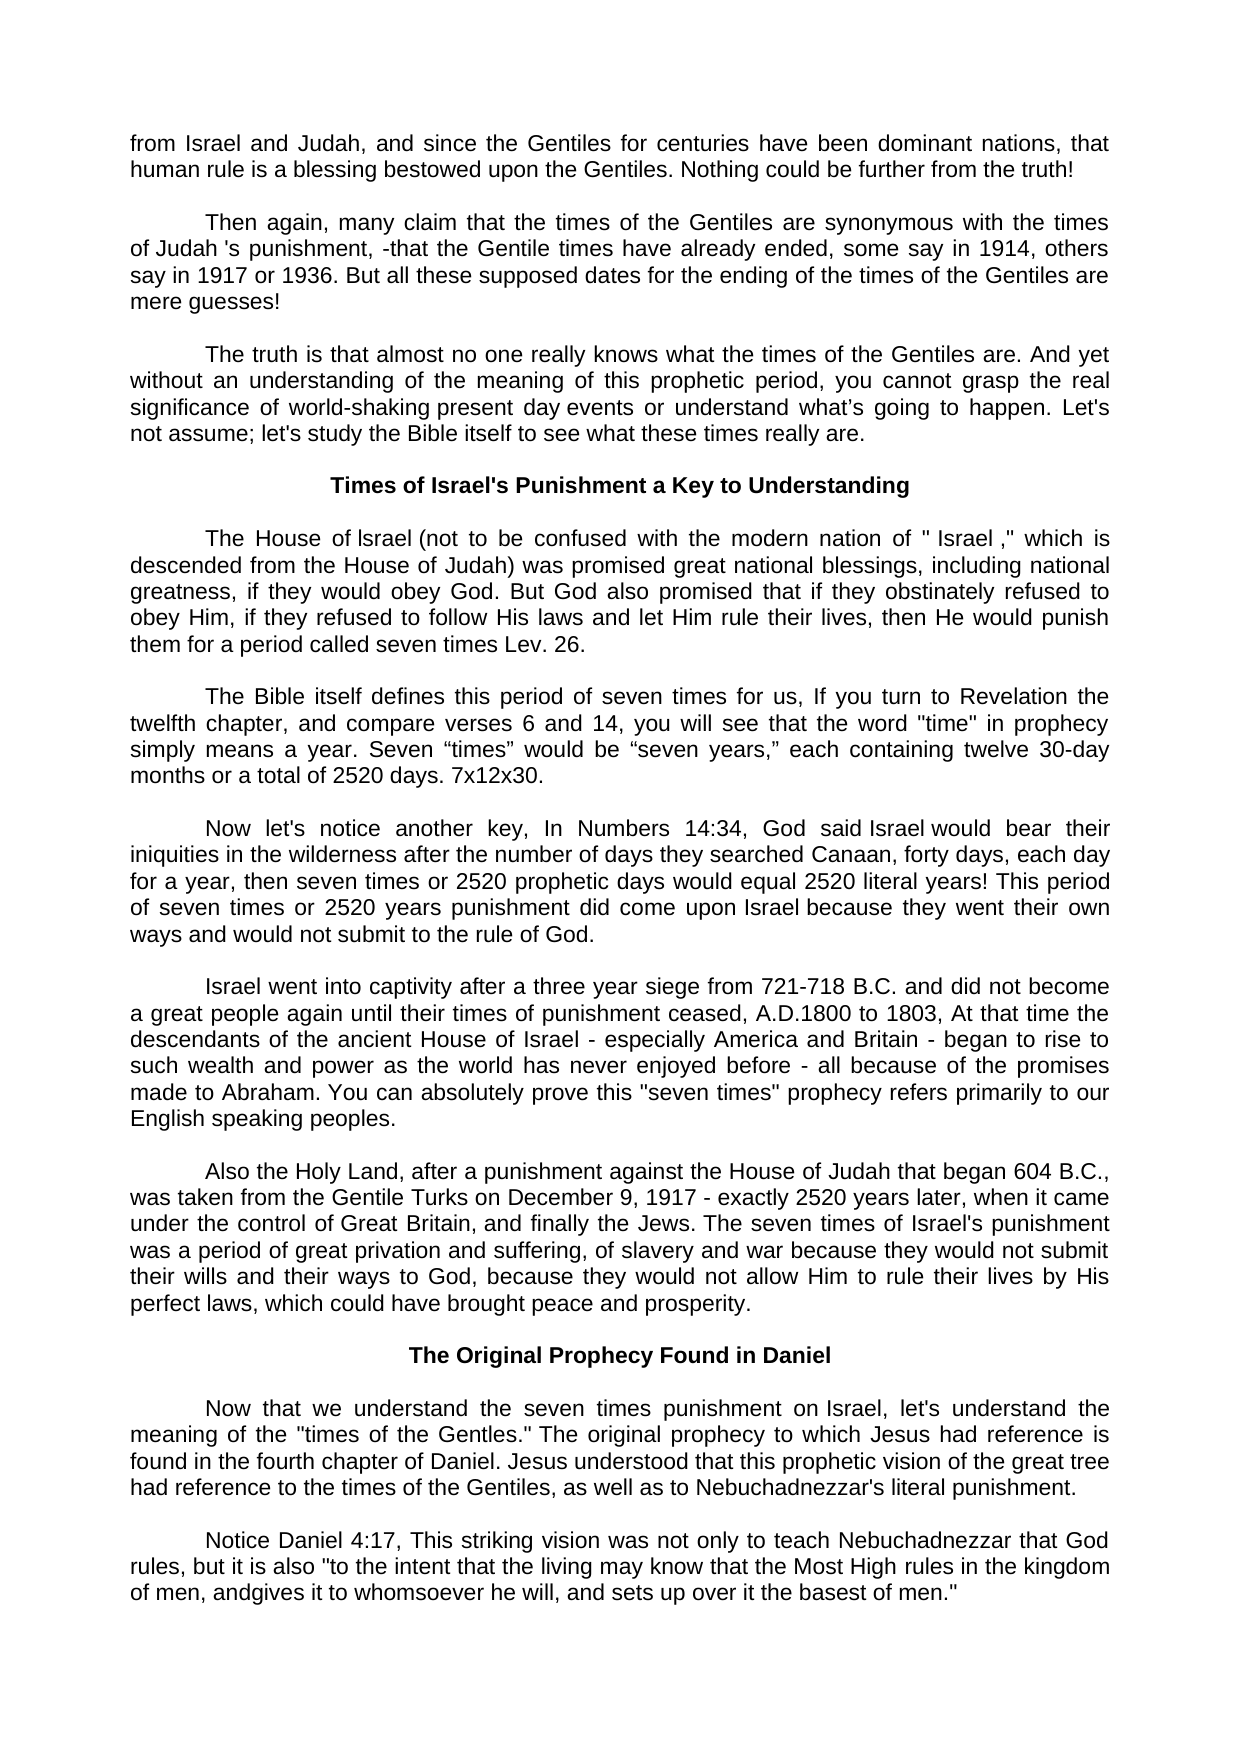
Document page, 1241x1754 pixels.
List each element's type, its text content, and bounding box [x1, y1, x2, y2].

text The Bible itself defines this period of seven times for us, If you turn to Revelation the twelfth chapter, and compare verses 6 and 14, you will see that the word "time" in prophecy simply means a year. Seven “times” would be “seven years,” each containing twelve 30-day months or a total of 2520 days. 7x12x30. [130, 683, 1110, 789]
text The truth is that almost no one really knows what the times of the Gentiles are. And yet without an understanding of the meaning of this prophetic period, you cannot grasp the real significance of world-shaking present day events or understand what’s going to happen. Let's not assume; let's study the Bible itself to see what these times really are. [130, 341, 1110, 446]
text Also the Holy Land, after a punishment against the House of Judah that began 604 B.C., was taken from the Gentile Turks on December 9, 1917 - exactly 2520 years later, when it came under the control of Great Britain, and finally the Jews. The seven times of Israel's punishment was a period of great privation and suffering, of slavery and war because they would not submit their wills and their ways to God, because they would not allow Him to rule their lives by His perfect laws, which could have brought peace and prosperity. [130, 1158, 1110, 1316]
text The House of lsrael (not to be confused with the modern nation of " Israel ," which is descended from the House of Judah) was promised great national blessings, including national greatness, if they would obey God. But God also promised that if they obstinately refused to obey Him, if they refused to follow His laws and let Him rule their lives, then He would punish them for a period called seven times Lev. 26. [130, 525, 1110, 657]
text Notice Daniel 4:17, This striking vision was not only to teach Nebuchadnezzar that God rules, but it is also "to the intent that the living may know that the Most High rules in the kingdom of men, andgives it to whomsoever he will, and sets up over it the basest of men." [130, 1527, 1110, 1606]
text The Original Prophecy Found in Daniel [130, 1342, 1110, 1368]
text Times of Israel's Punishment a Key to Understanding [130, 472, 1110, 499]
text Israel went into captivity after a three year siege from 721-718 B.C. and did not become a great people again until their times of punishment ceased, A.D.1800 to 1803, At that time the descendants of the ancient House of Israel - especially America and Britain - began to rise to such wealth and power as the world has never enjoyed before - all because of the promises made to Abraham. You can absolutely prove this "seven times" prophecy refers primarily to our English speaking peoples. [130, 973, 1110, 1131]
text Now let's notice another key, In Numbers 14:34, God said Israel would bear their iniquities in the wilderness after the number of days they searched Canaan, forty days, each day for a year, then seven times or 2520 prophetic days would equal 2520 literal years! This period of seven times or 2520 years punishment did come upon Israel because they went their own ways and would not submit to the rule of God. [130, 815, 1110, 947]
text Then again, many claim that the times of the Gentiles are synonymous with the times of Judah 's punishment, -that the Gentile times have already ended, some say in 1914, others say in 1917 or 1936. But all these supposed dates for the ending of the times of the Gentiles are mere guesses! [130, 209, 1110, 314]
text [130, 130, 1110, 183]
text Now that we understand the seven times punishment on Israel, let's understand the meaning of the "times of the Gentles." The original prophecy to which Jesus had reference is found in the fourth chapter of Daniel. Jesus understood that this prophetic vision of the great tree had reference to the times of the Gentiles, as well as to Nebuchadnezzar's literal punishment. [130, 1395, 1110, 1500]
